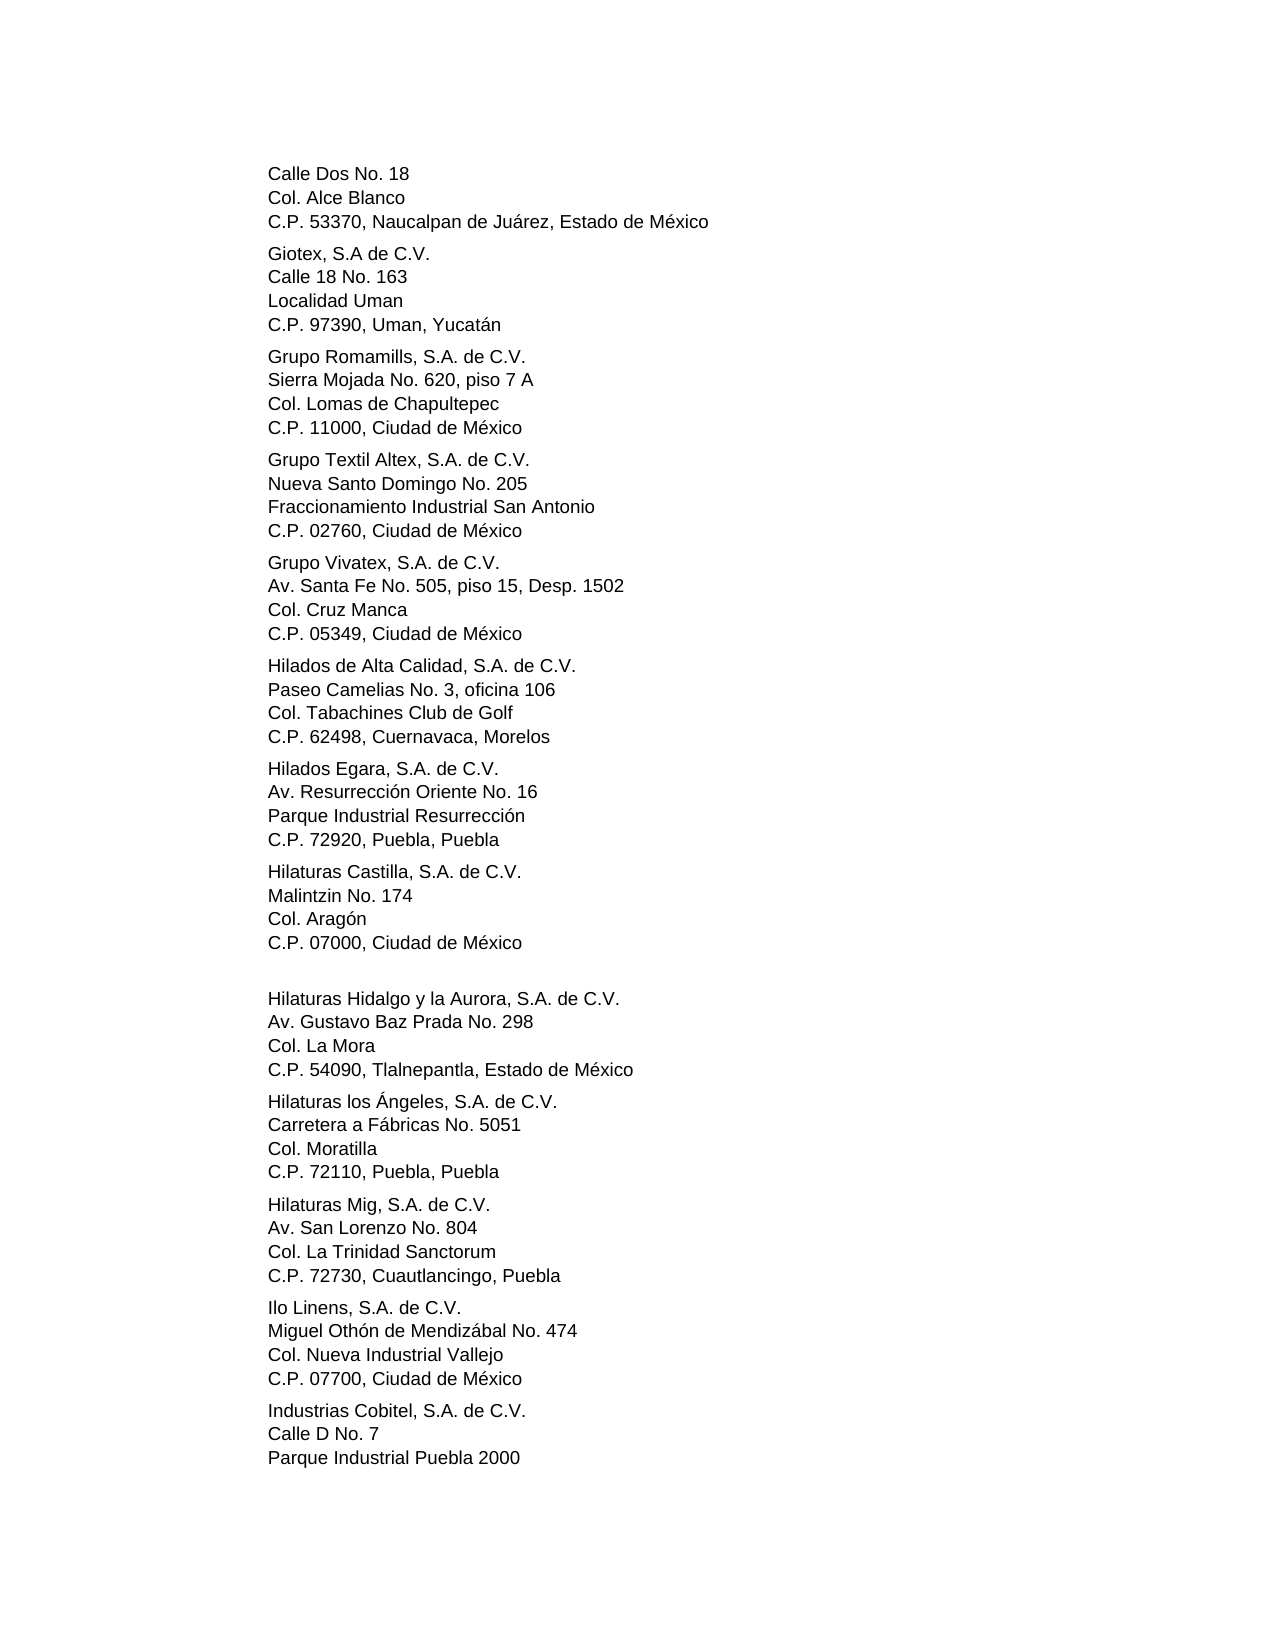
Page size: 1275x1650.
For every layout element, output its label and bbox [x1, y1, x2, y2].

table_header [200, 148, 1075, 1486]
